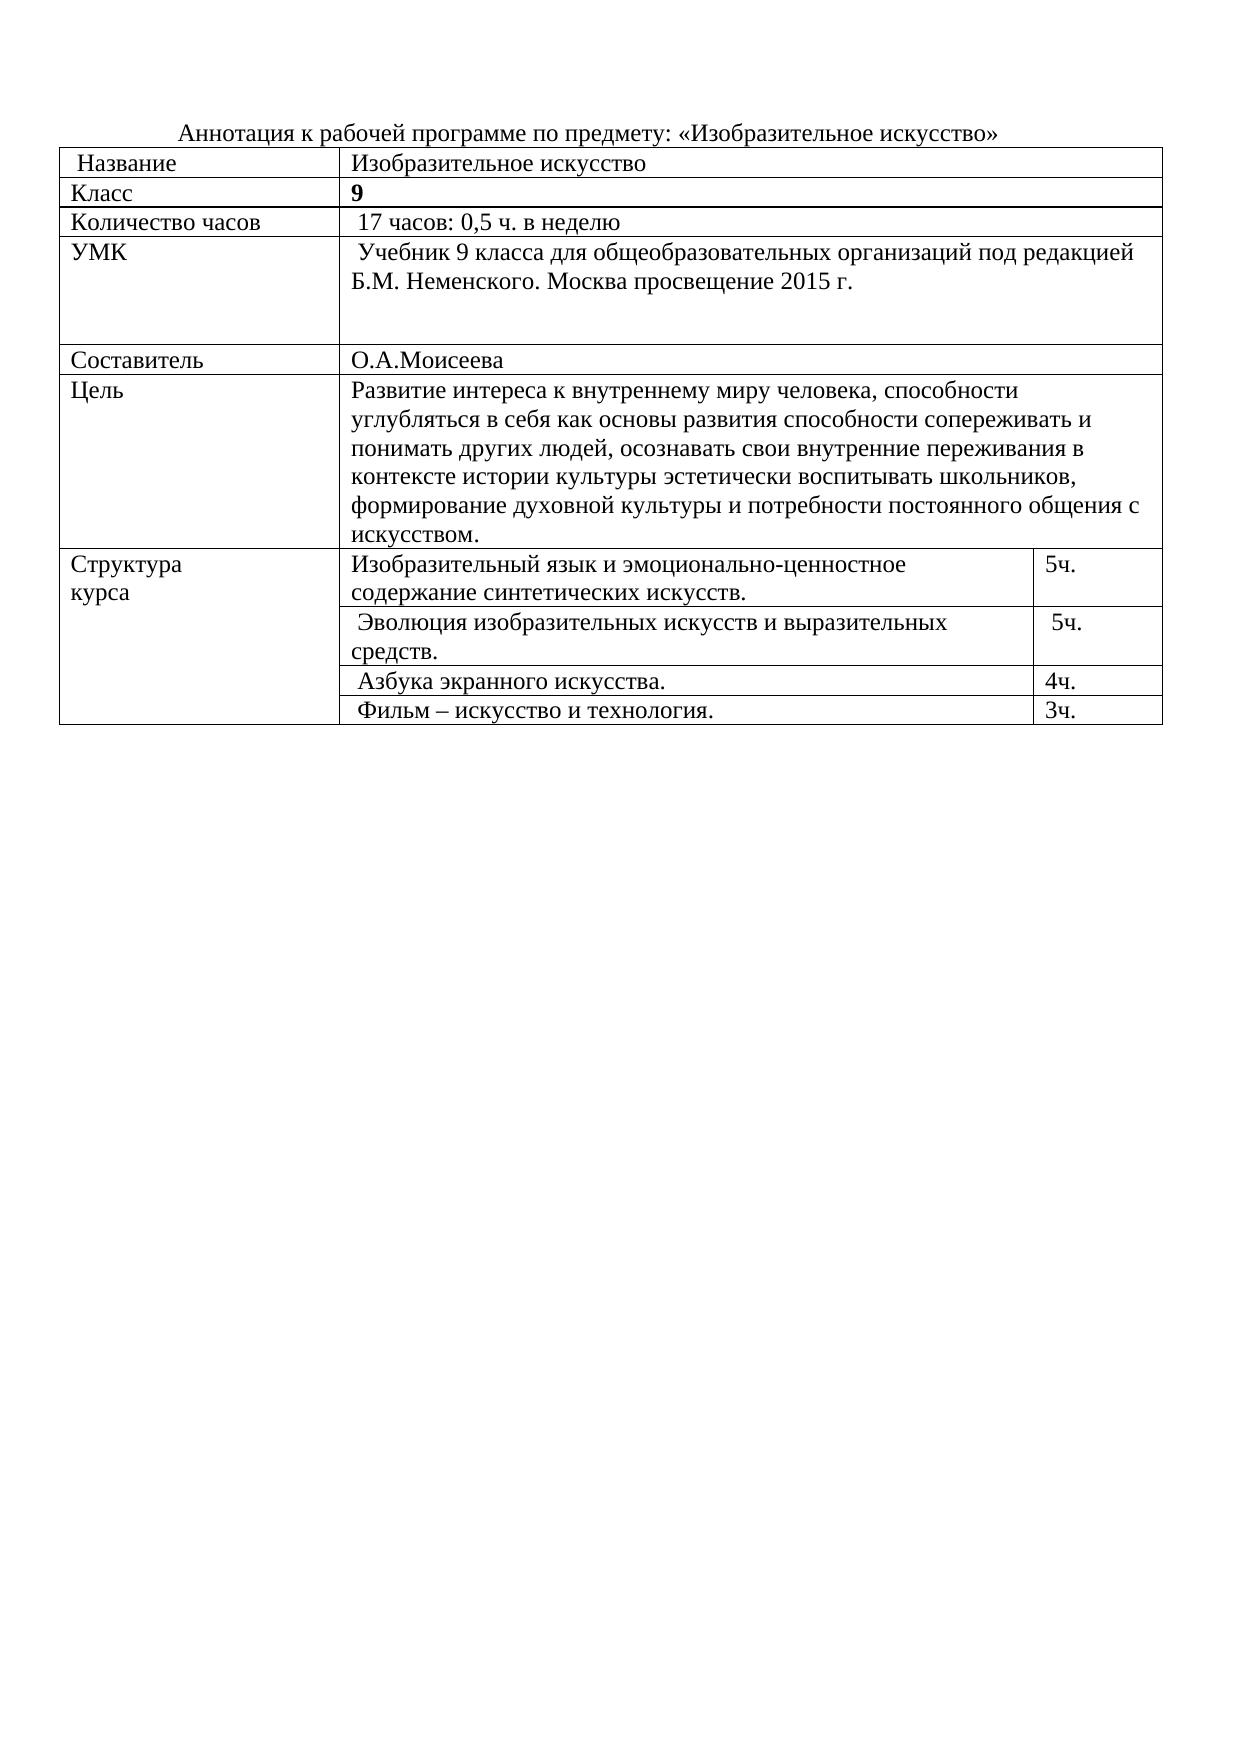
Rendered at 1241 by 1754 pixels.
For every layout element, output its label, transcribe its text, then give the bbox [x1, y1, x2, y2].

table_header Название [60, 148, 339, 177]
table_cell 17 часов: 0,5 ч. в неделю [340, 208, 1162, 236]
table_header Изобразительное искусство [340, 148, 1162, 177]
table_cell Цель [60, 375, 339, 548]
table_cell 4ч. [1034, 666, 1162, 694]
table_cell 3ч. [1034, 696, 1162, 724]
table_cell Структура курса [60, 549, 339, 724]
table_cell Фильм – искусство и технология. [340, 696, 1033, 724]
table_cell Учебник 9 класса для общеобразовательных организаций под редакцией Б.М. Неменского. Москва просвещение 2015 г. [340, 237, 1162, 344]
text Аннотация к рабочей программе по предмету: «Изобразительное искусство» [177, 118, 1152, 147]
table_cell 9 [340, 178, 1162, 206]
table_cell Составитель [60, 345, 339, 374]
table_cell Класс [60, 178, 339, 206]
table_cell Азбука экранного искусства. [340, 666, 1033, 694]
table_cell 5ч. [1034, 549, 1162, 606]
table_cell УМК [60, 237, 339, 344]
table_cell О.А.Моисеева [340, 345, 1162, 374]
table_cell Эволюция изобразительных искусств и выразительных средств. [340, 607, 1033, 665]
table_cell Изобразительный язык и эмоционально-ценностное содержание синтетических искусств. [340, 549, 1033, 606]
table_cell Количество часов [60, 208, 339, 236]
table_cell 5ч. [1034, 607, 1162, 665]
table_cell Развитие интереса к внутреннему миру человека, способности углубляться в себя как основы развития способности сопереживать и понимать других людей, осознавать свои внутренние переживания в контексте истории культуры эстетически воспитывать школьников, формирование духовной культуры и потребности постоянного общения с искусством. [340, 375, 1162, 548]
